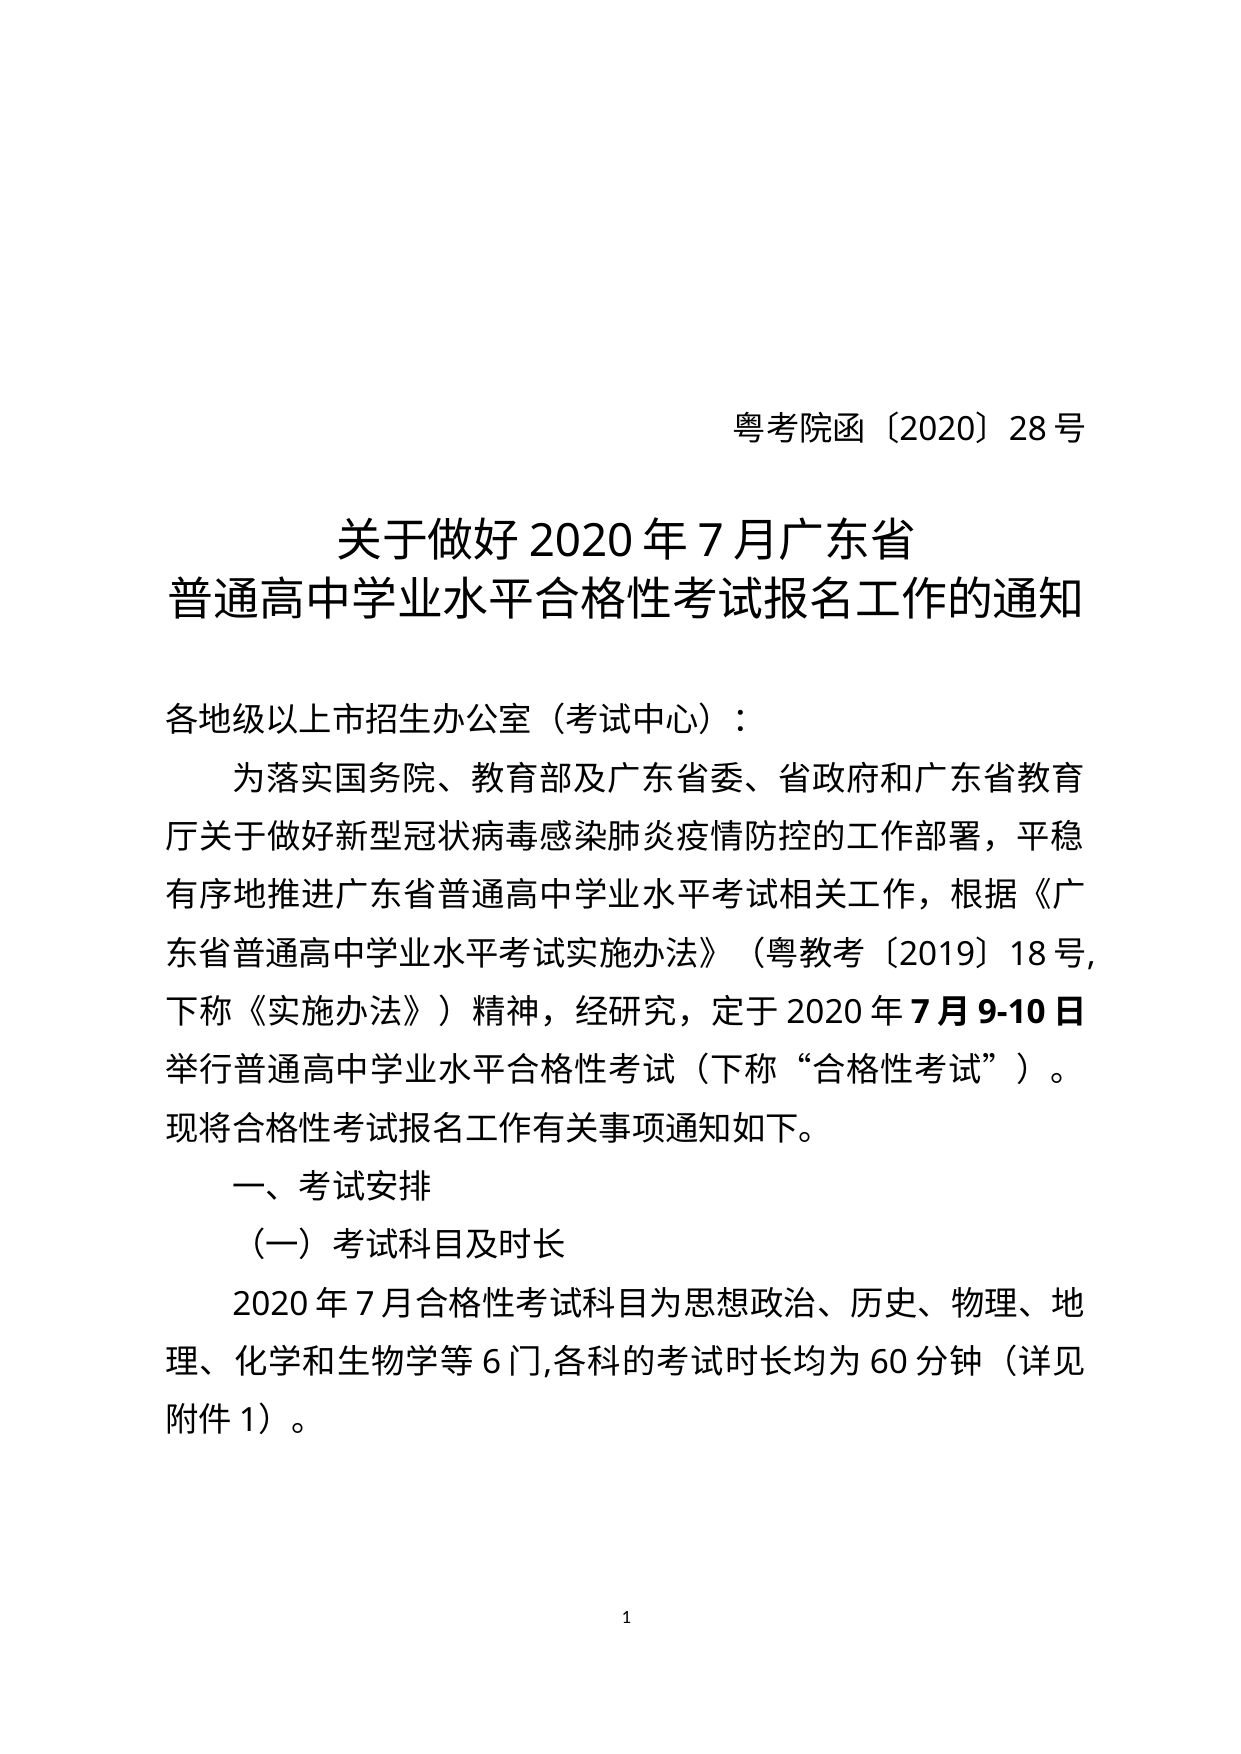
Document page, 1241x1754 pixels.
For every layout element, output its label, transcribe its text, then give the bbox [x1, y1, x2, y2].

text （一）考试科目及时长 [165, 1210, 1087, 1268]
text 为落实国务院、教育部及广东省委、省政府和广东省教育厅关于做好新型冠状病毒感染肺炎疫情防控的工作部署，平稳有序地推进广东省普通高中学业水平考试相关工作，根据《广东省普通高中学业水平考试实施办法》（粤教考〔2019〕18号,下称《实施办法》）精神，经研究，定于2020年7月9-10日举行普通高中学业水平合格性考试（下称“合格性考试”）。现将合格性考试报名工作有关事项通知如下。 [165, 743, 1087, 1152]
text 各地级以上市招生办公室（考试中心）： [165, 685, 1087, 743]
text 粤考院函〔2020〕28号 [165, 393, 1087, 452]
text 关于做好2020年7月广东省 [165, 510, 1087, 568]
text 普通高中学业水平合格性考试报名工作的通知 [165, 568, 1087, 627]
text 2020年7月合格性考试科目为思想政治、历史、物理、地理、化学和生物学等6门,各科的考试时长均为60分钟（详见附件1）。 [165, 1268, 1087, 1443]
text 一、考试安排 [165, 1152, 1087, 1210]
